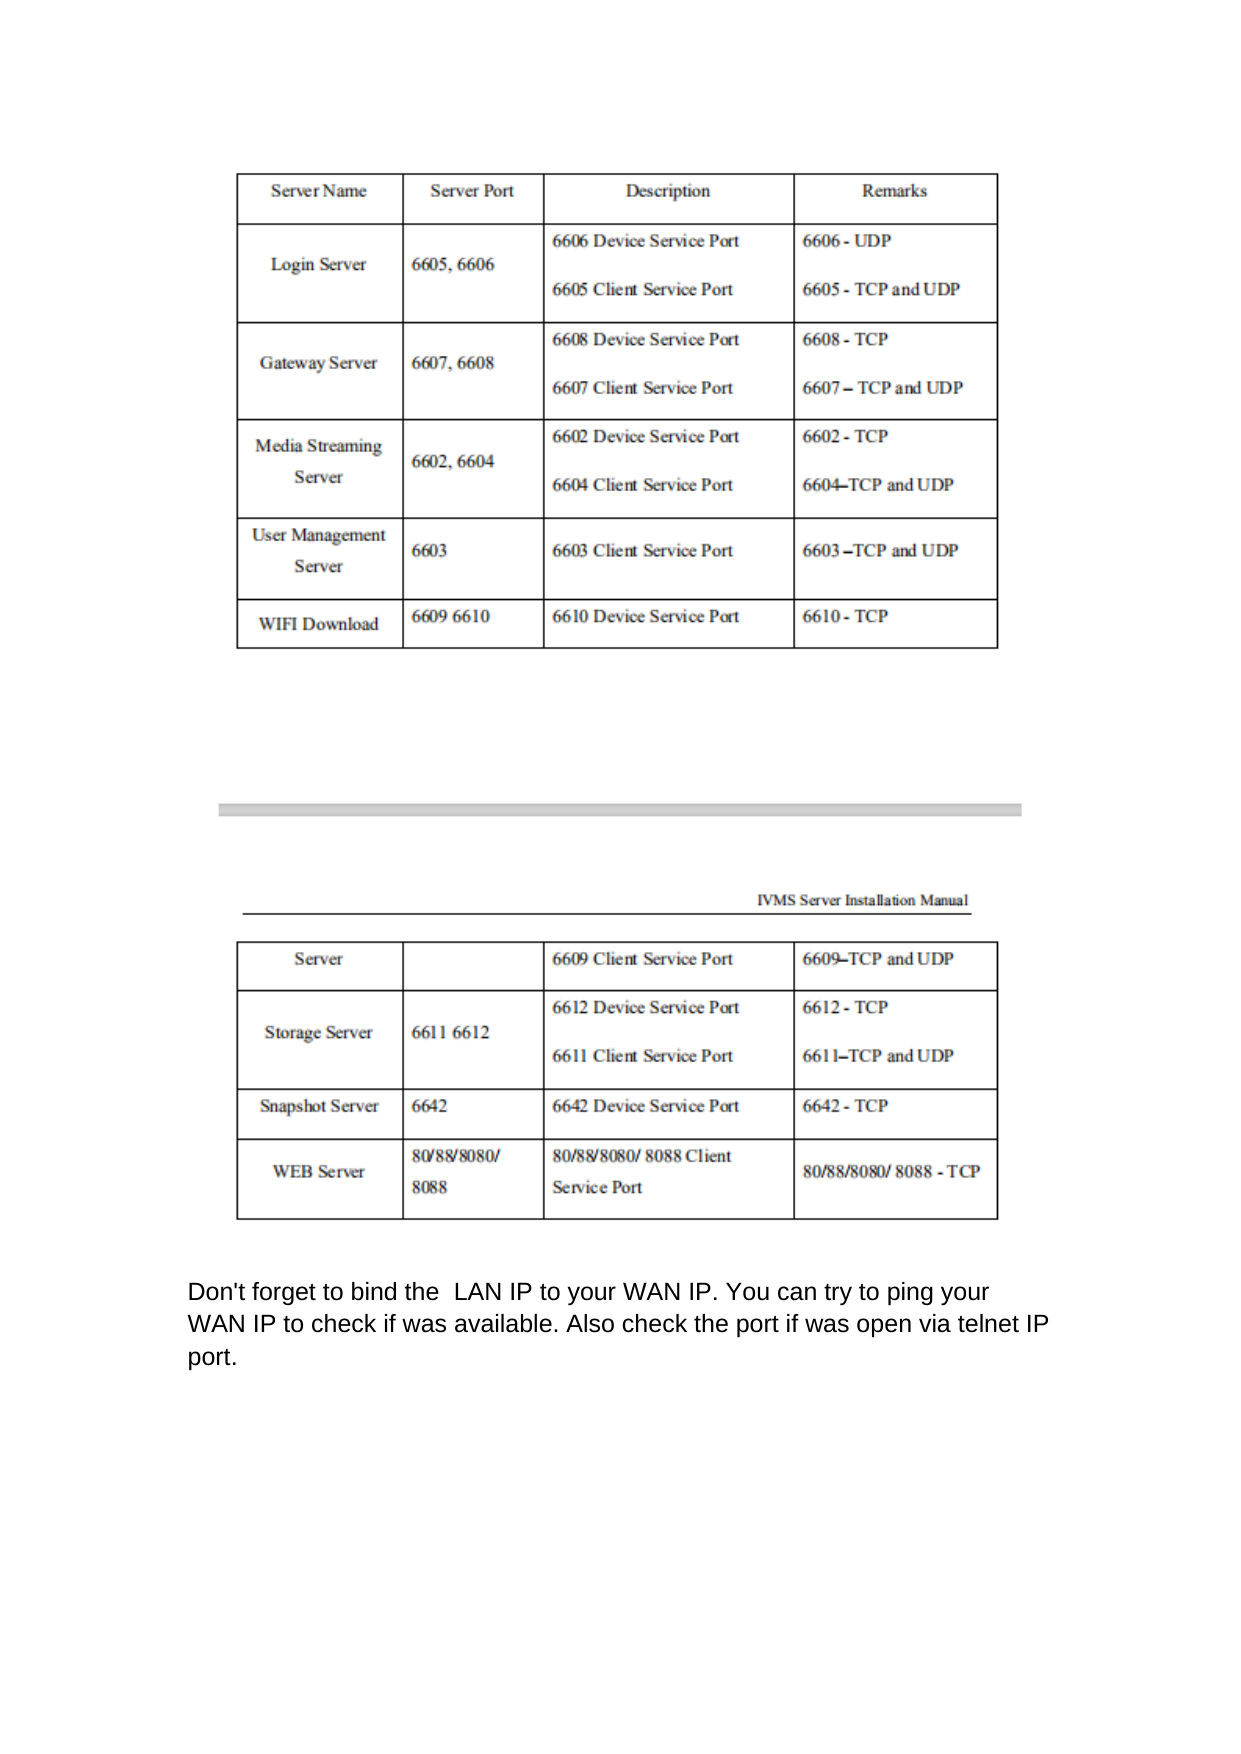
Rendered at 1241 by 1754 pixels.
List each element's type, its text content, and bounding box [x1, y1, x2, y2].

picture [218, 162, 1022, 1242]
text Don't forget to bind the LAN IP to your WAN IP. You can try to ping your WAN IP to check if was available. Also check the port if was open via telnet IP port. [187, 1275, 1053, 1372]
